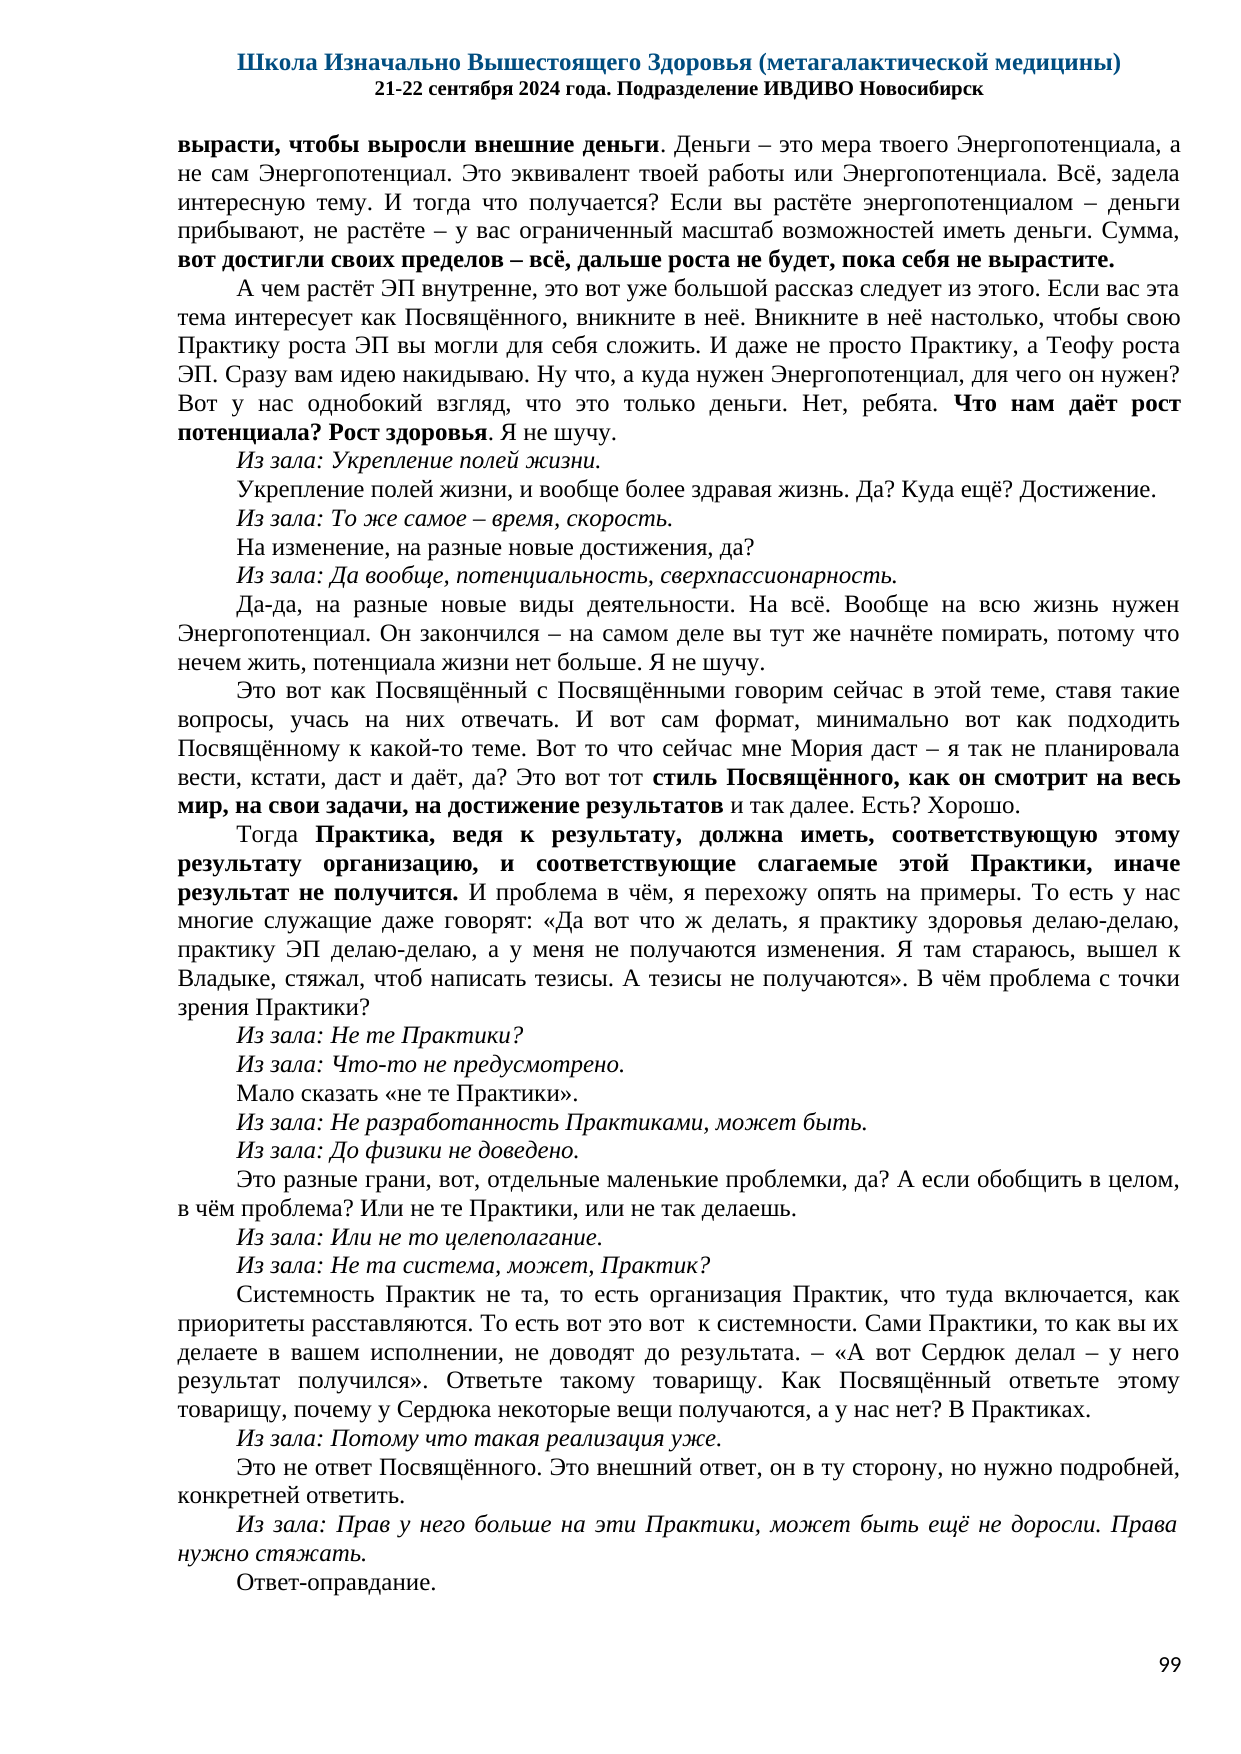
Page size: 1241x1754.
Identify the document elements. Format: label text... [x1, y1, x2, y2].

text Системность Практик не та, то есть организация Практик, что туда включается, как приоритеты расставляются. То есть вот это вот к системности. Сами Практики, то как вы их делаете в вашем исполнении, не доводят до результата. – «А вот Сердюк делал – у него результат получился». Ответьте такому товарищу. Как Посвящённый ответьте этому товарищу, почему у Сердюка некоторые вещи получаются, а у нас нет? В Практиках. [177, 1279, 1181, 1423]
text Из зала: Прав у него больше на эти Практики, может быть ещё не доросли. Права нужно стяжать. [177, 1509, 1181, 1567]
text Мало сказать «не те Практики». [177, 1078, 1181, 1107]
text Это не ответ Посвящённого. Это внешний ответ, он в ту сторону, но нужно подробней, конкретней ответить. [177, 1452, 1181, 1509]
text Из зала: То же самое – время, скорость. [177, 503, 1181, 532]
text Из зала: Что-то не предусмотрено. [177, 1049, 1181, 1078]
text Из зала: Не те Практики? [177, 1021, 1181, 1049]
text Да-да, на разные новые виды деятельности. На всё. Вообще на всю жизнь нужен Энергопотенциал. Он закончился – на самом деле вы тут же начнёте помирать, потому что нечем жить, потенциала жизни нет больше. Я не шучу. [177, 589, 1181, 676]
text А чем растёт ЭП внутренне, это вот уже большой рассказ следует из этого. Если вас эта тема интересует как Посвящённого, вникните в неё. Вникните в неё настолько, чтобы свою Практику роста ЭП вы могли для себя сложить. И даже не просто Практику, а Теофу роста ЭП. Сразу вам идею накидываю. Ну что, а куда нужен Энергопотенциал, для чего он нужен? Вот у нас однобокий взгляд, что это только деньги. Нет, ребята. Что нам даёт рост потенциала? Рост здоровья. Я не шучу. [177, 273, 1181, 446]
text Тогда Практика, ведя к результату, должна иметь, соответствующую этому результату организацию, и соответствующие слагаемые этой Практики, иначе результат не получится. И проблема в чём, я перехожу опять на примеры. То есть у нас многие служащие даже говорят: «Да вот что ж делать, я практику здоровья делаю-делаю, практику ЭП делаю-делаю, а у меня не получаются изменения. Я там стараюсь, вышел к Владыке, стяжал, чтоб написать тезисы. А тезисы не получаются». В чём проблема с точки зрения Практики? [177, 819, 1181, 1021]
text Из зала: До физики не доведено. [177, 1136, 1181, 1164]
text На изменение, на разные новые достижения, да? [177, 532, 1181, 561]
text Из зала: Или не то целеполагание. [177, 1222, 1181, 1251]
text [177, 129, 1181, 273]
text Ответ-оправдание. [177, 1567, 1181, 1596]
text Из зала: Не разработанность Практиками, может быть. [177, 1107, 1181, 1136]
text Это разные грани, вот, отдельные маленькие проблемки, да? А если обобщить в целом, в чём проблема? Или не те Практики, или не так делаешь. [177, 1164, 1181, 1222]
text Из зала: Укрепление полей жизни. [177, 446, 1181, 474]
text Это вот как Посвящённый с Посвящёнными говорим сейчас в этой теме, ставя такие вопросы, учась на них отвечать. И вот сам формат, минимально вот как подходить Посвящённому к какой-то теме. Вот то что сейчас мне Мория даст – я так не планировала вести, кстати, даст и даёт, да? Это вот тот стиль Посвящённого, как он смотрит на весь мир, на свои задачи, на достижение результатов и так далее. Есть? Хорошо. [177, 676, 1181, 819]
text Из зала: Да вообще, потенциальность, сверхпассионарность. [177, 561, 1181, 589]
text Из зала: Не та система, может, Практик? [177, 1251, 1181, 1279]
text Из зала: Потому что такая реализация уже. [177, 1423, 1181, 1452]
text Укрепление полей жизни, и вообще более здравая жизнь. Да? Куда ещё? Достижение. [177, 474, 1181, 503]
